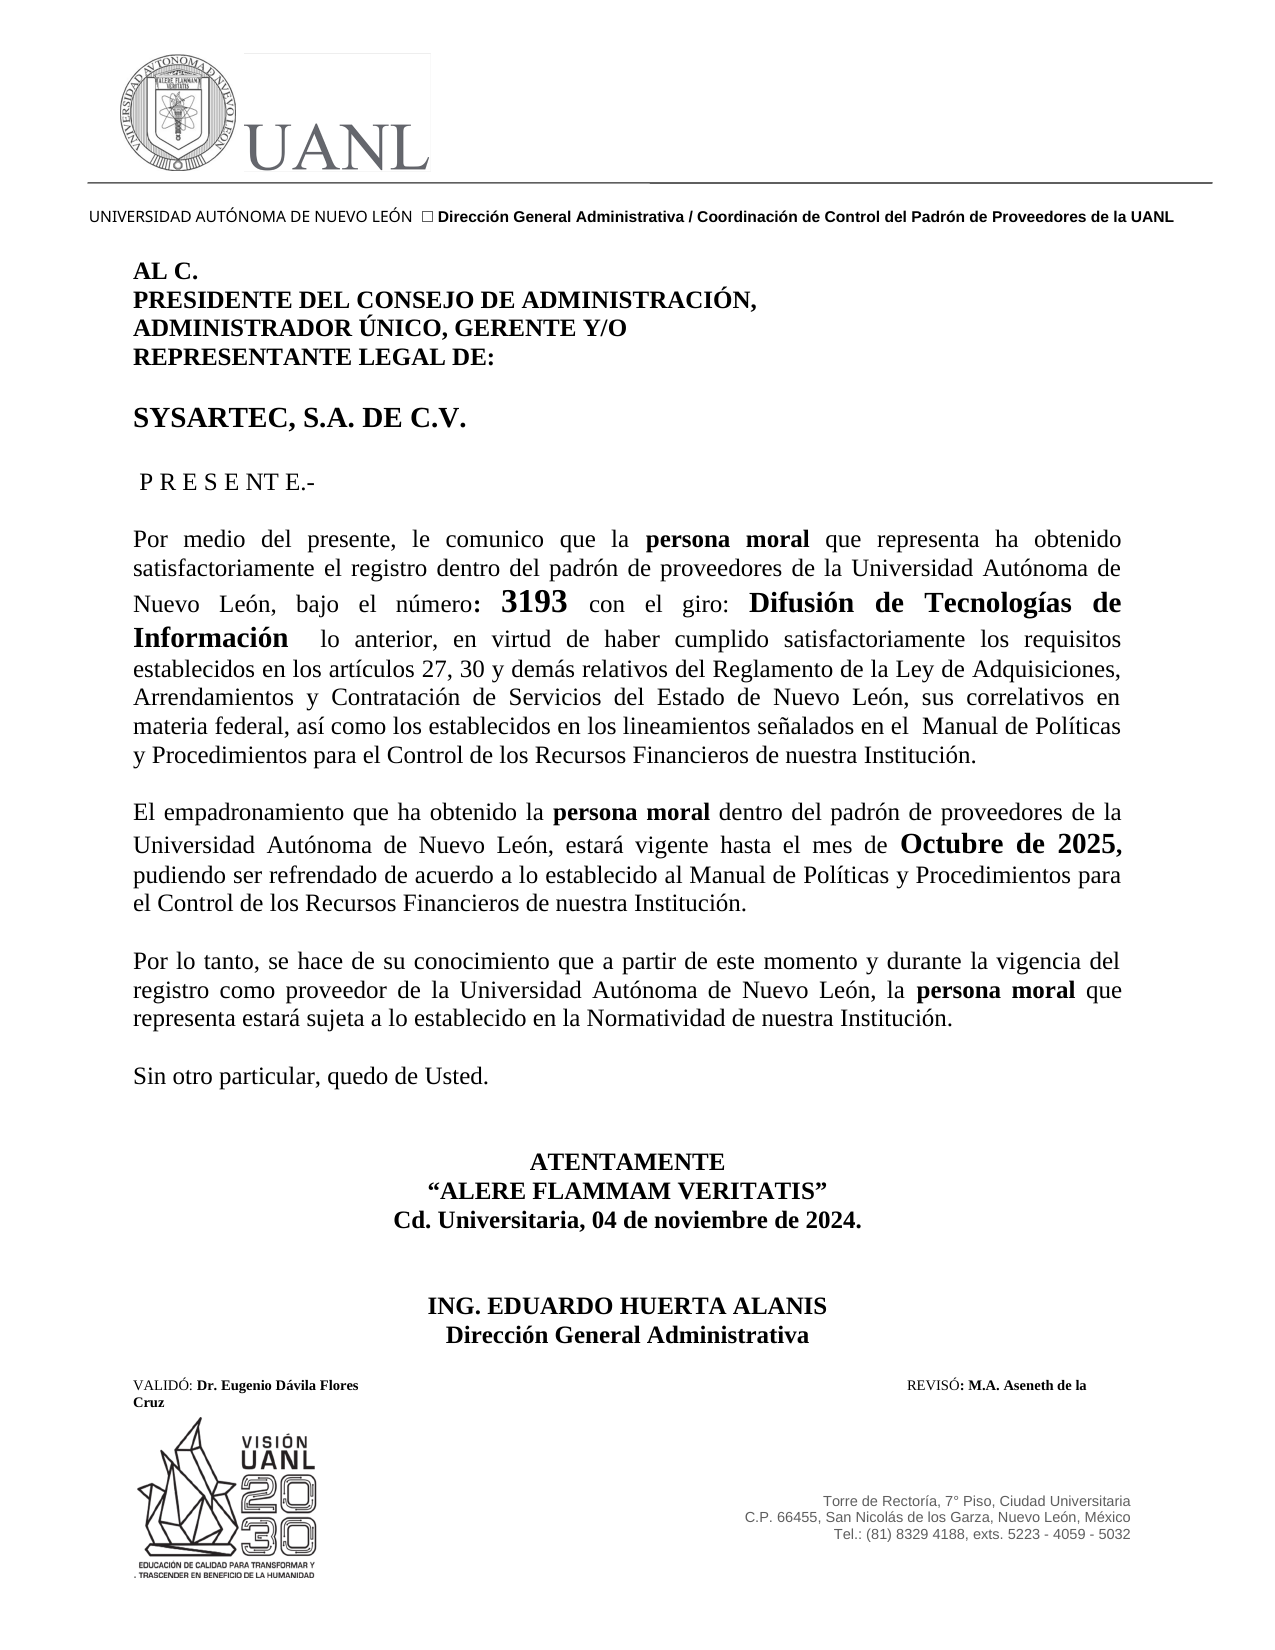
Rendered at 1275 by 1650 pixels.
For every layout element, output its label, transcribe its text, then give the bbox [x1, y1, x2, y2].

text P R E S E NT E.- [133, 467, 1122, 496]
text ATENTAMENTE [133, 1147, 1122, 1176]
text “ALERE FLAMMAM VERITATIS” [133, 1176, 1122, 1205]
text VALIDÓ: Dr. Eugenio Dávila Flores REVISÓ: M.A. Aseneth de la Cruz [133, 1377, 1122, 1411]
text SYSARTEC, S.A. DE C.V. [133, 400, 1122, 433]
text El empadronamiento que ha obtenido la persona moral dentro del padrón de proveedores de la Universidad Autónoma de Nuevo León, estará vigente hasta el mes de Octubre de 2025, pudiendo ser refrendado de acuerdo a lo establecido al Manual de Políticas y Procedimientos para el Control de los Recursos Financieros de nuestra Institución. [133, 797, 1122, 917]
text ING. EDUARDO HUERTA ALANIS [133, 1291, 1122, 1320]
text Sin otro particular, quedo de Usted. [133, 1061, 1122, 1090]
picture [137, 1417, 318, 1578]
text REPRESENTANTE LEGAL DE: [133, 342, 1122, 371]
text PRESIDENTE DEL CONSEJO DE ADMINISTRACIÓN, [133, 285, 1122, 313]
text Por lo tanto, se hace de su conocimiento que a partir de este momento y durante la vigencia del registro como proveedor de la Universidad Autónoma de Nuevo León, la persona moral que representa estará sujeta a lo establecido en la Normatividad de nuestra Institución. [133, 946, 1122, 1032]
text AL C. [133, 256, 1122, 285]
text ADMINISTRADOR ÚNICO, GERENTE Y/O [133, 313, 1122, 342]
picture [118, 53, 431, 172]
subtitle Cd. Universitaria, 04 de noviembre de 2024. [133, 1205, 1122, 1233]
text Dirección General Administrativa [133, 1320, 1122, 1348]
text Por medio del presente, le comunico que la persona moral que representa ha obtenido satisfactoriamente el registro dentro del padrón de proveedores de la Universidad Autónoma de Nuevo León, bajo el número: 3193 con el giro: Difusión de Tecnologías de Información lo anterior, en virtud de haber cumplido satisfactoriamente los requisitos establecidos en los artículos 27, 30 y demás relativos del Reglamento de la Ley de Adquisiciones, Arrendamientos y Contratación de Servicios del Estado de Nuevo León, sus correlativos en materia federal, así como los establecidos en los lineamientos señalados en el Manual de Políticas y Procedimientos para el Control de los Recursos Financieros de nuestra Institución. [133, 524, 1122, 769]
